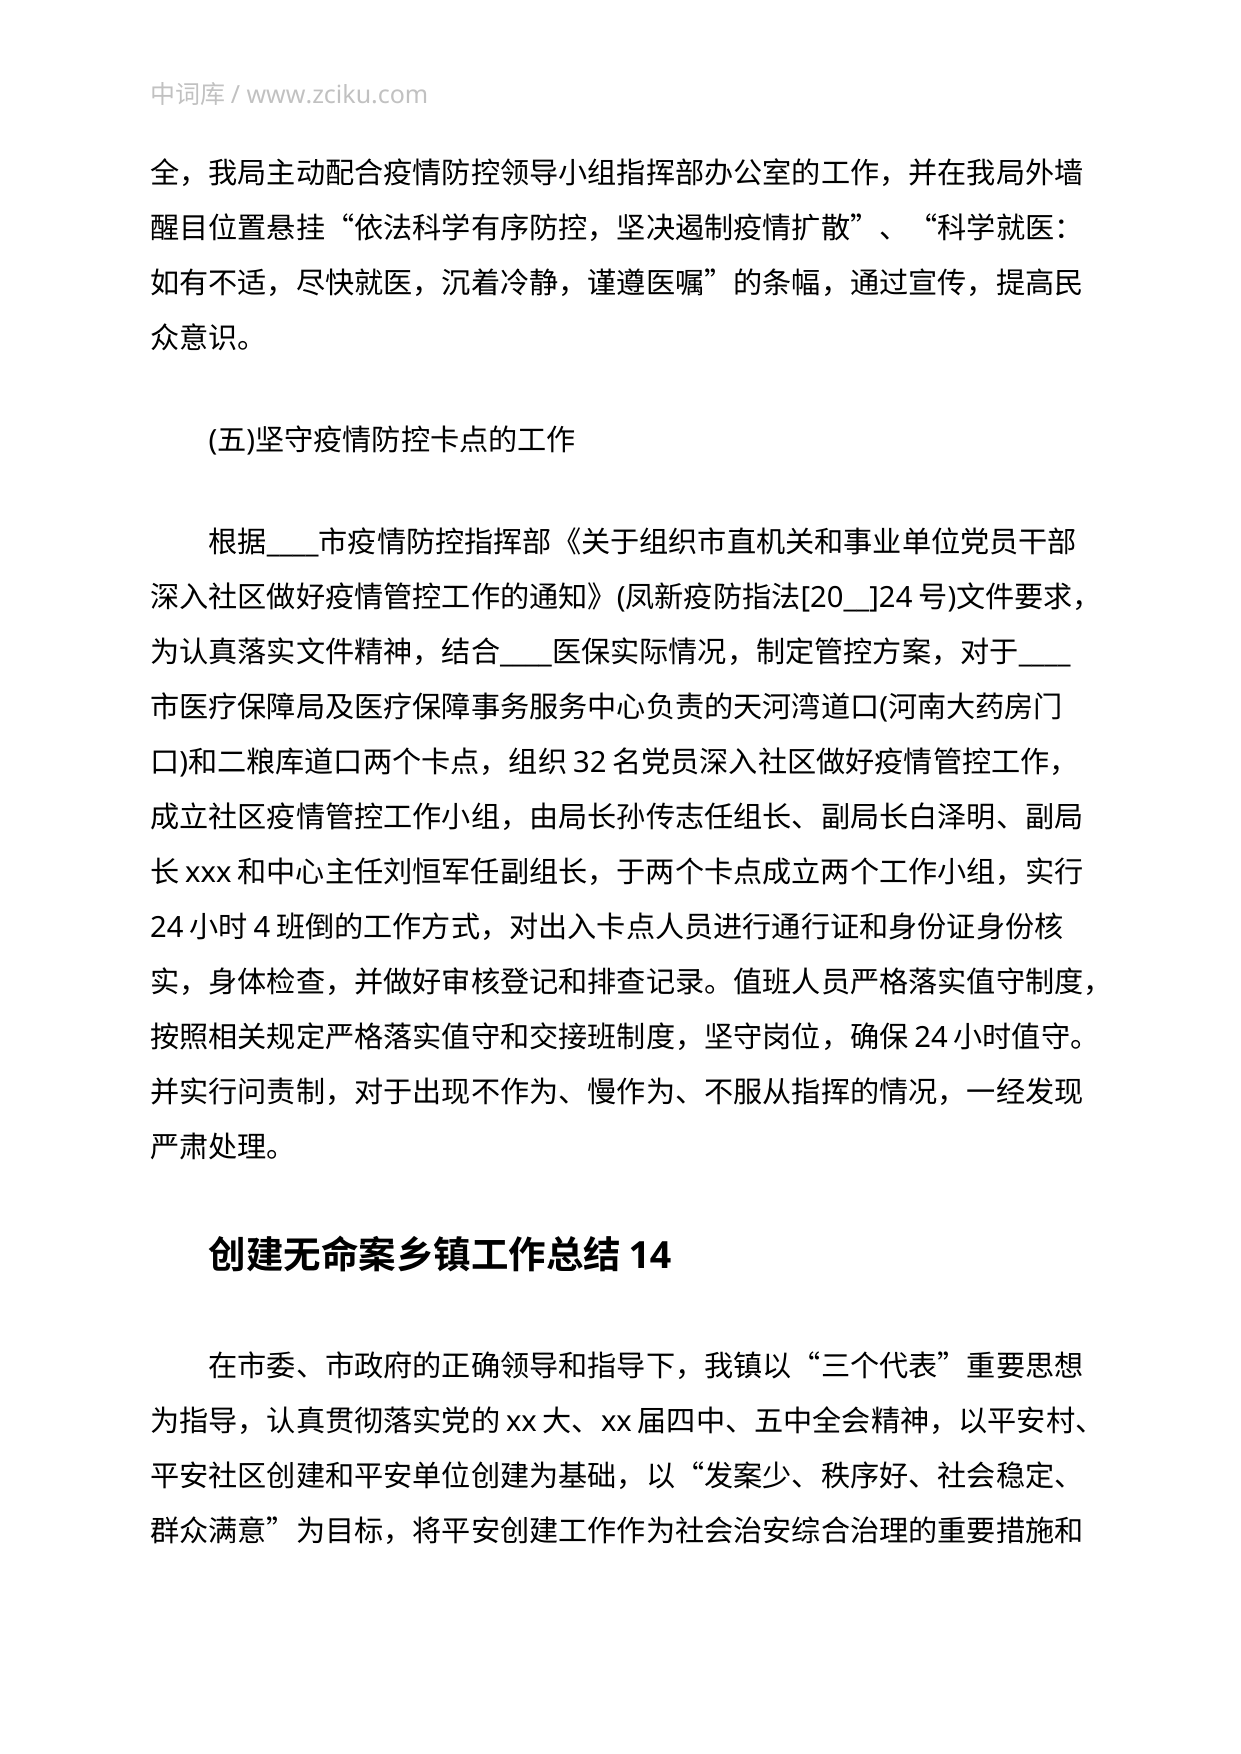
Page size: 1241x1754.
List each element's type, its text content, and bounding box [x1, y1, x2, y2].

text 创建无命案乡镇工作总结14 [150, 1225, 1090, 1279]
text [150, 1342, 1090, 1549]
text (五)坚守疫情防控卡点的工作 [150, 416, 1090, 459]
text 根据____市疫情防控指挥部《关于组织市直机关和事业单位党员干部深入社区做好疫情管控工作的通知》(凤新疫防指法[20__]24号)文件要求，为认真落实文件精神，结合____医保实际情况，制定管控方案，对于____市医疗保障局及医疗保障事务服务中心负责的天河湾道口(河南大药房门口)和二粮库道口两个卡点，组织32名党员深入社区做好疫情管控工作，成立社区疫情管控工作小组，由局长孙传志任组长、副局长白泽明、副局长xxx和中心主任刘恒军任副组长，于两个卡点成立两个工作小组，实行24小时4班倒的工作方式，对出入卡点人员进行通行证和身份证身份核实，身体检查，并做好审核登记和排查记录。值班人员严格落实值守制度，按照相关规定严格落实值守和交接班制度，坚守岗位，确保24小时值守。并实行问责制，对于出现不作为、慢作为、不服从指挥的情况，一经发现严肃处理。 [150, 518, 1090, 1165]
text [150, 150, 1090, 357]
